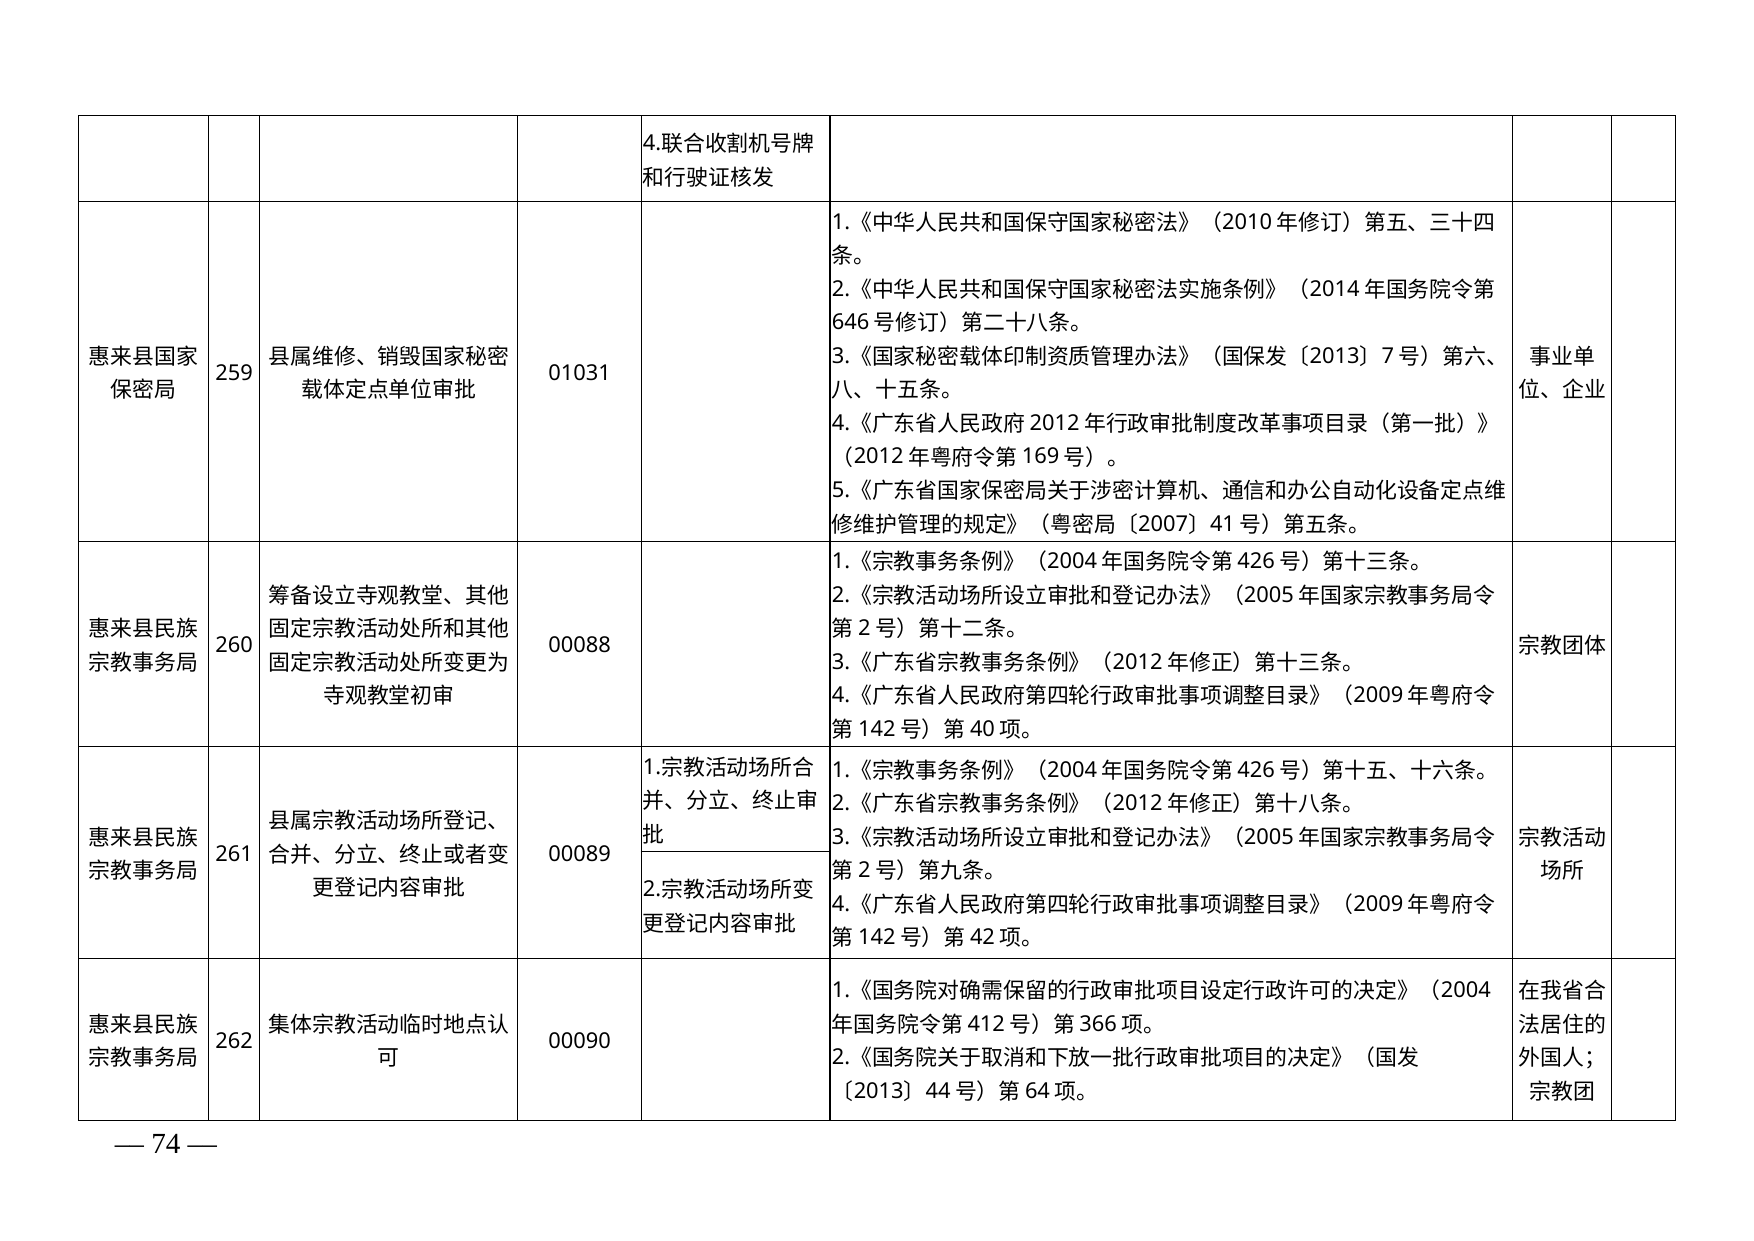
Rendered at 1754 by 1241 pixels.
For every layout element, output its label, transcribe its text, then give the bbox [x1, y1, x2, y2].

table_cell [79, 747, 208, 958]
table_cell 4.联合收割机号牌和行驶证核发 [642, 116, 829, 201]
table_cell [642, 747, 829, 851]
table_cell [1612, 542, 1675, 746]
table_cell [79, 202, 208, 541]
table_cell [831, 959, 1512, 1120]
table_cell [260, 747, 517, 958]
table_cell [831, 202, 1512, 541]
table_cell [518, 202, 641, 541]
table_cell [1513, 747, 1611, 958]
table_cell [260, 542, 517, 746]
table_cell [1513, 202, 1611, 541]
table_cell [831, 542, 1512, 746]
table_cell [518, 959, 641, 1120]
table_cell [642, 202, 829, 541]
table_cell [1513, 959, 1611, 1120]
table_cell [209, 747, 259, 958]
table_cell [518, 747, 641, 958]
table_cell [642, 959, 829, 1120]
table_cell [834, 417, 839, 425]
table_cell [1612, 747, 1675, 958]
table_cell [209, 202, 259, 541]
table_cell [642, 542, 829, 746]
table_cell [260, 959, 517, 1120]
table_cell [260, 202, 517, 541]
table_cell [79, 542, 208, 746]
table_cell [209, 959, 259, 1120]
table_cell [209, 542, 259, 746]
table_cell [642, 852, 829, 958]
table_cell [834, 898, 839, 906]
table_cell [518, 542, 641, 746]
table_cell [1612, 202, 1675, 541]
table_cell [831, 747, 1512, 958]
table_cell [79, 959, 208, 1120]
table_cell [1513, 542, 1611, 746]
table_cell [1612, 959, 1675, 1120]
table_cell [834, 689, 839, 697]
